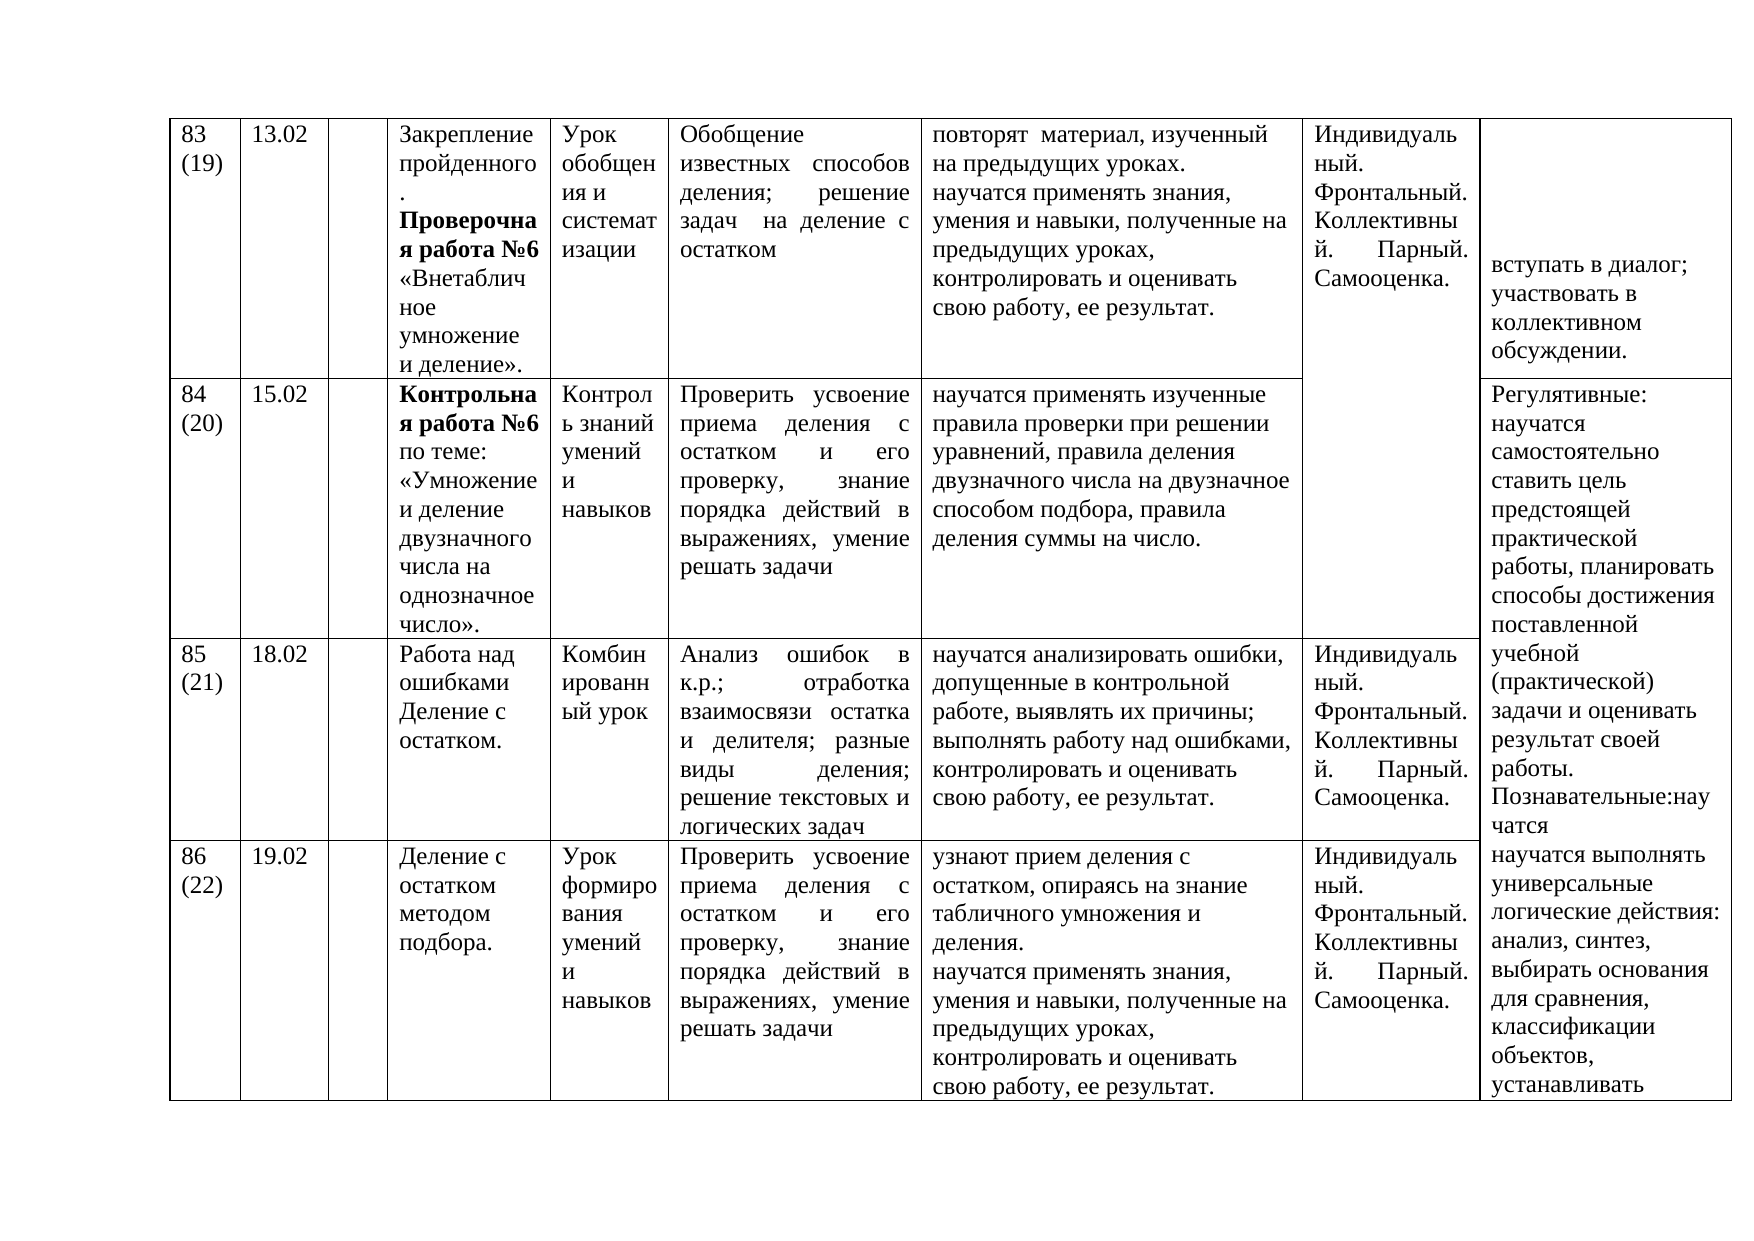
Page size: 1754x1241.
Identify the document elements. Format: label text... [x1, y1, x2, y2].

table_cell Индивидуальный. Фронтальный. Коллективный. Парный. Самооценка. [1303, 639, 1479, 840]
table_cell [388, 841, 550, 1100]
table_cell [551, 119, 668, 378]
table_cell научатся анализировать ошибки, допущенные в контрольной работе, выявлять их причины; выполнять работу над ошибками, контролировать и оценивать свою работу, ее результат. [922, 639, 1302, 840]
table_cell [669, 841, 921, 1100]
table_cell Обобщение известных способов деления; решение задач на деление с остатком [669, 119, 921, 378]
table_cell повторят материал, изученный на предыдущих уроках. научатся применять знания, умения и навыки, полученные на предыдущих уроках, контролировать и оценивать свою работу, ее результат. [922, 119, 1302, 378]
table_cell Анализ ошибок в к.р.; отработка взаимосвязи остатка и делителя; разные виды деления; решение текстовых и логических задач [669, 639, 921, 840]
table_cell Работа над ошибками Деление с остатком. [388, 639, 550, 840]
table_cell Контроль знаний умений и навыков [551, 379, 668, 638]
table_cell [329, 119, 387, 378]
table_cell 19.02 [241, 841, 328, 1100]
table_cell 18.02 [241, 639, 328, 840]
table_cell [329, 379, 387, 638]
table_cell научатся применять изученные правила проверки при решении уравнений, правила деления двузначного числа на двузначное способом подбора, правила деления суммы на число. [922, 379, 1302, 638]
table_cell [922, 841, 1302, 1100]
table_cell Комбинированный урок [551, 639, 668, 840]
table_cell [1303, 119, 1479, 638]
table_cell 85 (21) [171, 639, 240, 840]
table_cell Проверить усвоение приема деления с остатком и его проверку, знание порядка действий в выражениях, умение решать задачи [669, 379, 921, 638]
table_cell [329, 841, 387, 1100]
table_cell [551, 841, 668, 1100]
table_cell Регулятивные: научатся самостоятельно ставить цель предстоящей практической работы, планировать способы достижения поставленной учебной (практической) задачи и оценивать результат своей работы. Познавательные:научатся научатся выполнять универсальные логические действия: анализ, синтез, выбирать основания для сравнения, классификации объектов, устанавливать аналогии и причинно-следственные связи, выстраивать логическую цепь рассуждений; относить объекты к известным понятиям на основе выполнения универсальных логических действий. [1481, 379, 1731, 1100]
table_cell 15.02 [241, 379, 328, 638]
table_cell 13.02 [241, 119, 328, 378]
table_cell Закрепление пройденного. Проверочная работа №6 «Внетабличное умножение и деление». [388, 119, 550, 378]
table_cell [1303, 841, 1479, 1100]
table_cell 84 (20) [171, 379, 240, 638]
table_cell Контрольная работа №6 по теме: «Умножение и деление двузначного числа на однозначное число». [388, 379, 550, 638]
table_cell [329, 639, 387, 840]
table_cell 83 (19) [171, 119, 240, 378]
table_cell 86 (22) [171, 841, 240, 1100]
